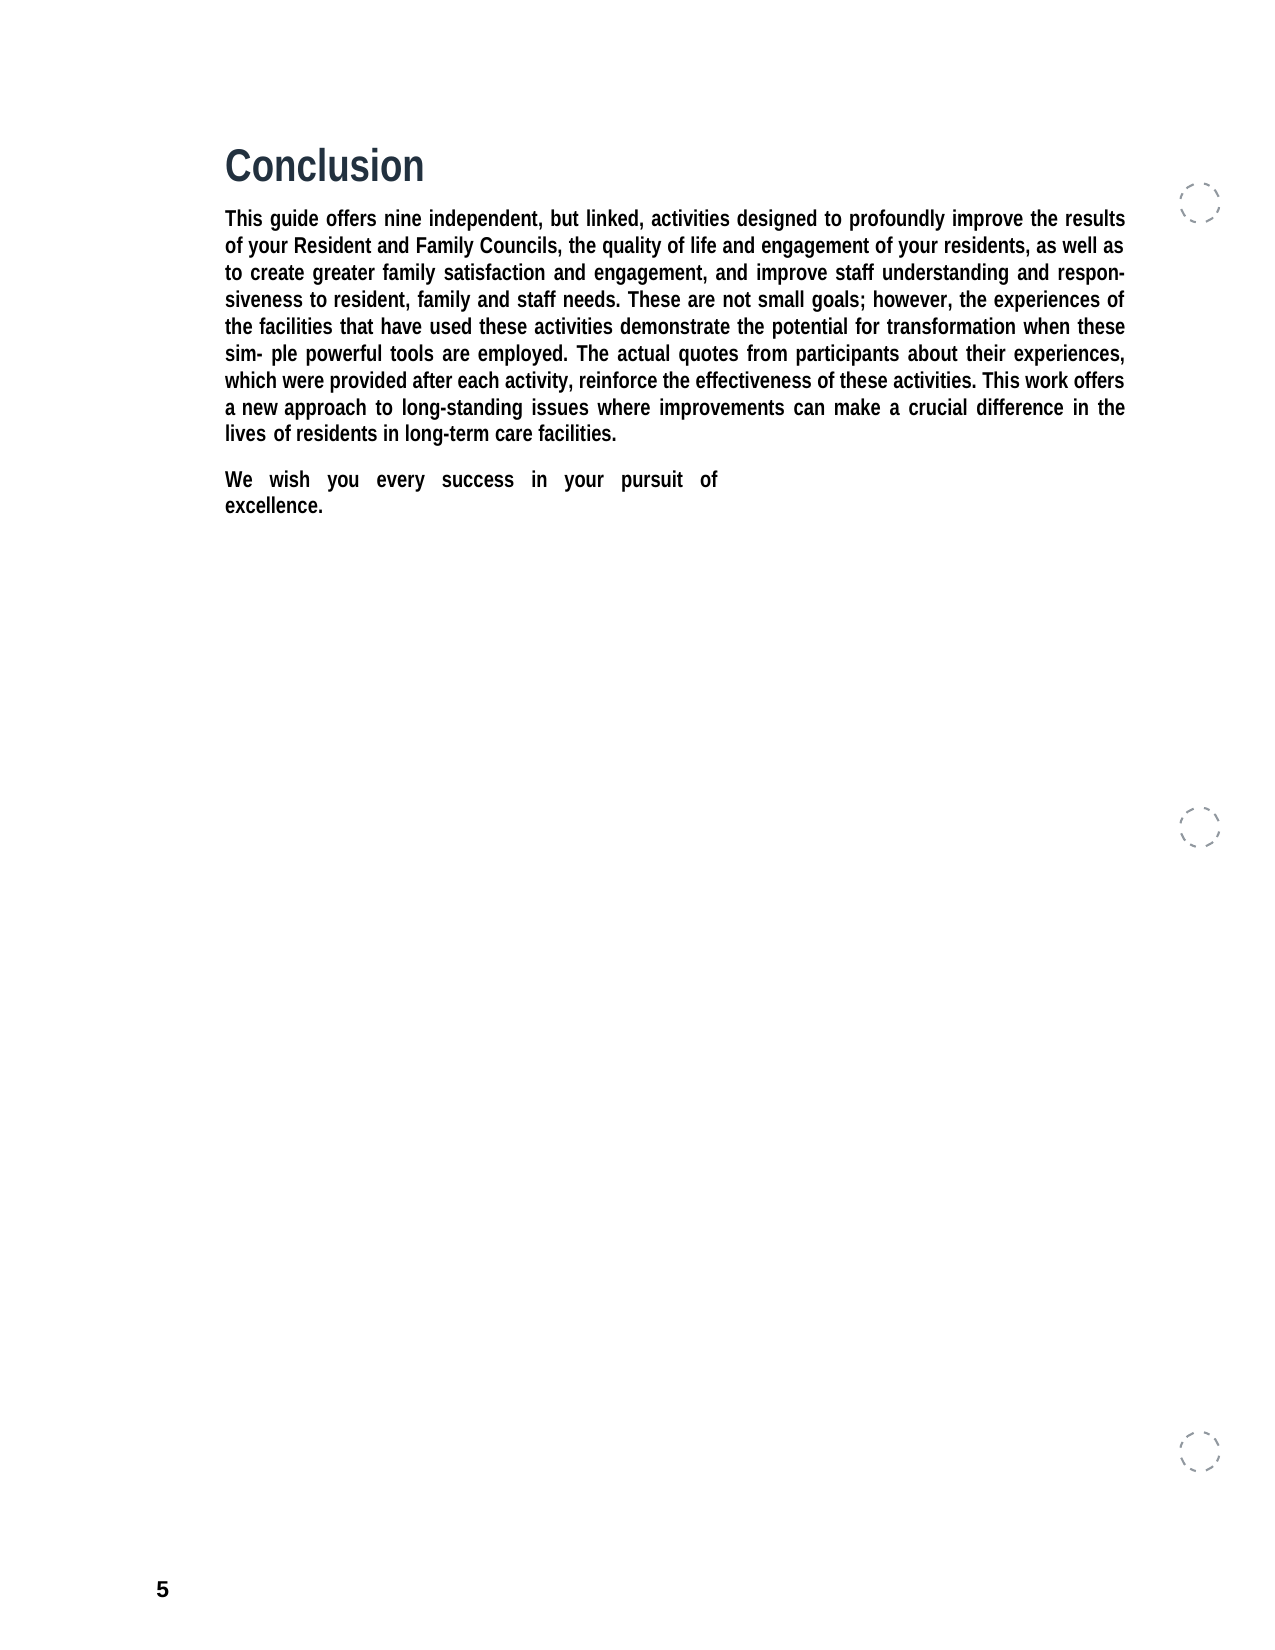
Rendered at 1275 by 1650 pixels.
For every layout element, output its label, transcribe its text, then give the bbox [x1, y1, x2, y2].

text This guide offers nine independent, but linked, activities designed to profoundly improve the results of your Resident and Family Councils, the quality of life and engagement of your residents, as well as to create greater family satisfaction and engagement, and improve staff understanding and respon- siveness to resident, family and staff needs. These are not small goals; however, the experiences of the facilities that have used these activities demonstrate the potential for transformation when these sim- ple powerful tools are employed. The actual quotes from participants about their experiences, which were provided after each activity, reinforce the effectiveness of these activities. This work offers a new approach to long-standing issues where improvements can make a crucial difference in the lives of residents in long-term care facilities. [225, 205, 1125, 447]
text We wish you every success in your pursuit of excellence. [225, 466, 718, 519]
subtitle Conclusion [225, 138, 436, 191]
